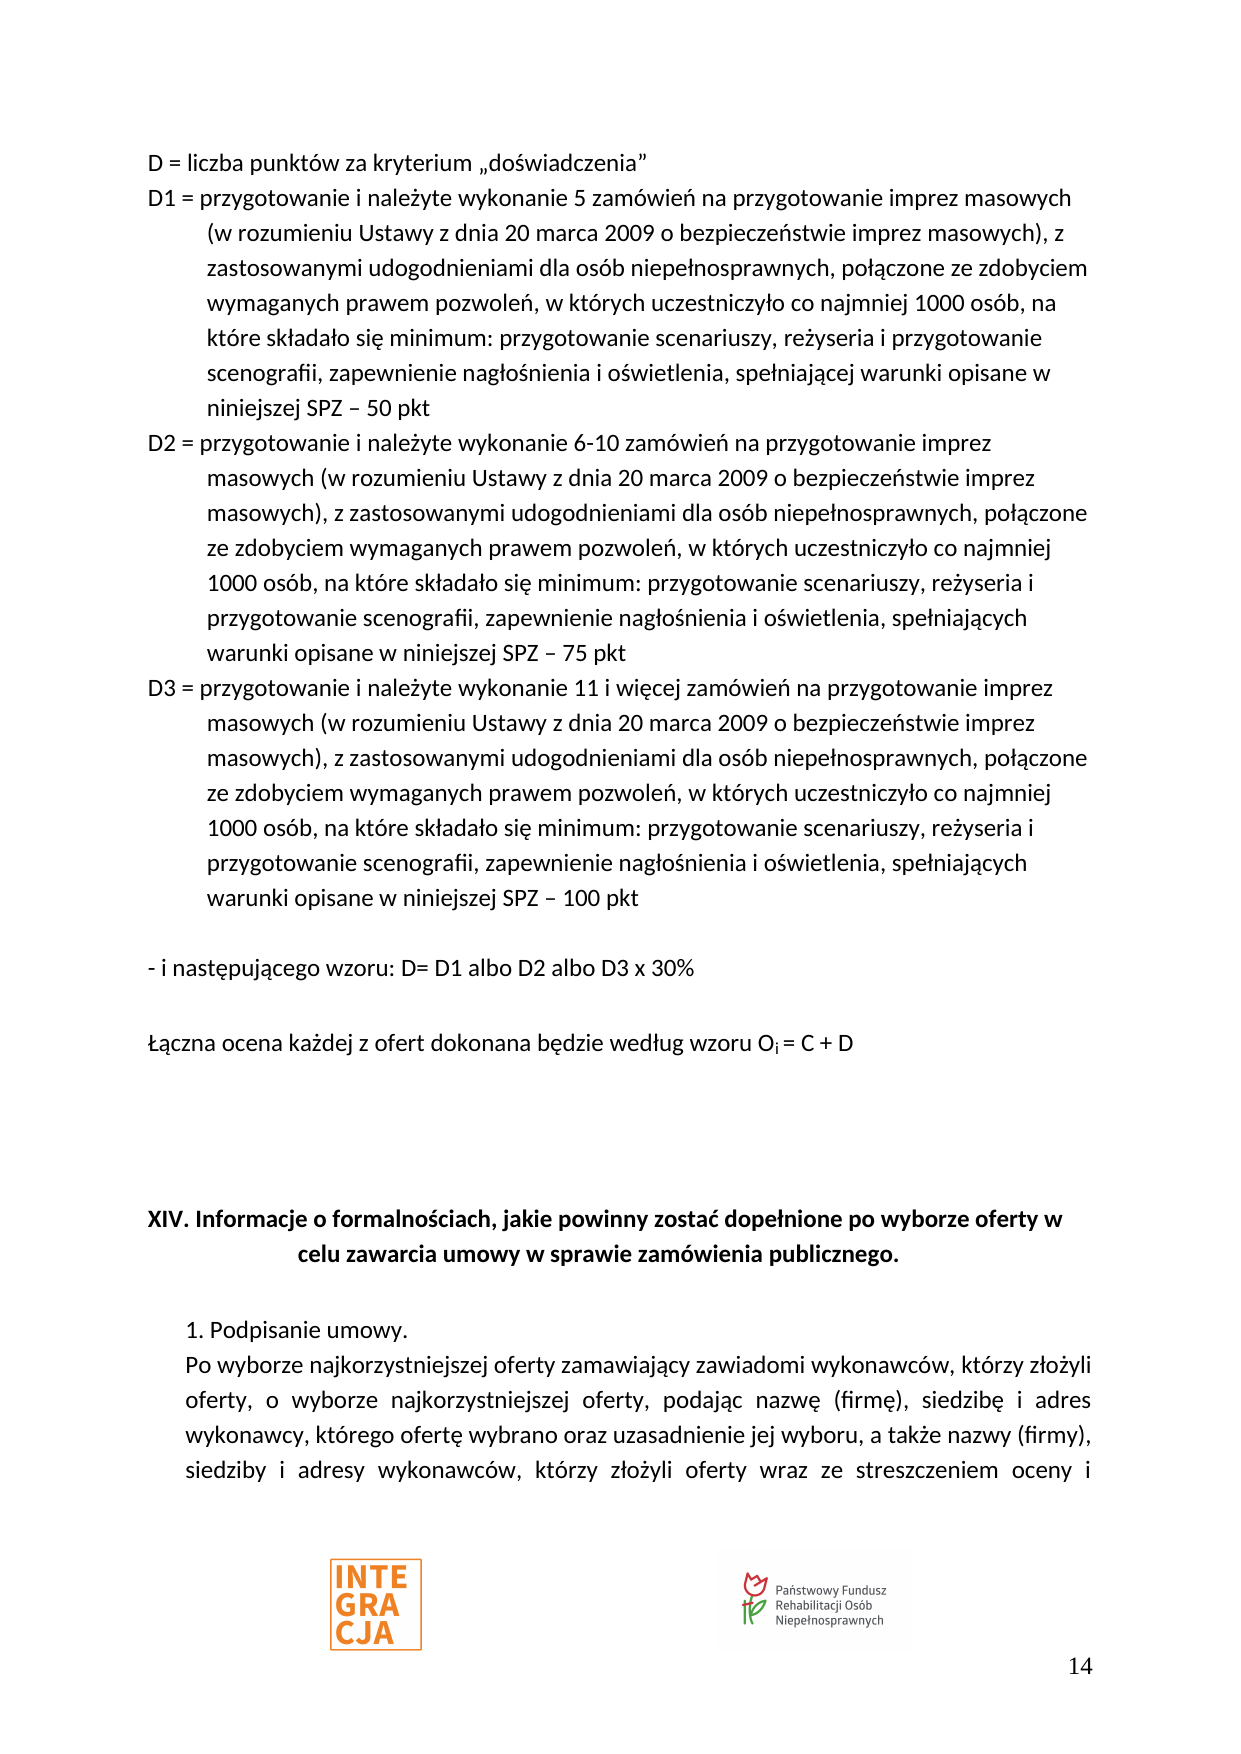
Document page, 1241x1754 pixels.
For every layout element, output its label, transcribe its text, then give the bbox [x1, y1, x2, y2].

text 1. Podpisanie umowy. [185, 1314, 1093, 1345]
text D3 = przygotowanie i należyte wykonanie 11 i więcej zamówień na przygotowanie imprez masowych (w rozumieniu Ustawy z dnia 20 marca 2009 o bezpieczeństwie imprez masowych), z zastosowanymi udogodnieniami dla osób niepełnosprawnych, połączone ze zdobyciem wymaganych prawem pozwoleń, w których uczestniczyło co najmniej 1000 osób, na które składało się minimum: przygotowanie scenariuszy, reżyseria i przygotowanie scenografii, zapewnienie nagłośnienia i oświetlenia, spełniających warunki opisane w niniejszej SPZ – 100 pkt [148, 673, 1093, 913]
text - i następującego wzoru: D= D1 albo D2 albo D3 x 30% [148, 953, 1093, 983]
picture [716, 1548, 912, 1652]
text Łączna ocena każdej z ofert dokonana będzie według wzoru Oi = C + D [148, 1023, 1093, 1058]
text XIV. Informacje o formalnościach, jakie powinny zostać dopełnione po wyborze oferty w celu zawarcia umowy w sprawie zamówienia publicznego. [148, 1203, 1093, 1269]
text D = liczba punktów za kryterium „doświadczenia” [148, 148, 1093, 178]
text D2 = przygotowanie i należyte wykonanie 6-10 zamówień na przygotowanie imprez masowych (w rozumieniu Ustawy z dnia 20 marca 2009 o bezpieczeństwie imprez masowych), z zastosowanymi udogodnieniami dla osób niepełnosprawnych, połączone ze zdobyciem wymaganych prawem pozwoleń, w których uczestniczyło co najmniej 1000 osób, na które składało się minimum: przygotowanie scenariuszy, reżyseria i przygotowanie scenografii, zapewnienie nagłośnienia i oświetlenia, spełniających warunki opisane w niniejszej SPZ – 75 pkt [148, 428, 1093, 668]
text D1 = przygotowanie i należyte wykonanie 5 zamówień na przygotowanie imprez masowych (w rozumieniu Ustawy z dnia 20 marca 2009 o bezpieczeństwie imprez masowych), z zastosowanymi udogodnieniami dla osób niepełnosprawnych, połączone ze zdobyciem wymaganych prawem pozwoleń, w których uczestniczyło co najmniej 1000 osób, na które składało się minimum: przygotowanie scenariuszy, reżyseria i przygotowanie scenografii, zapewnienie nagłośnienia i oświetlenia, spełniającej warunki opisane w niniejszej SPZ – 50 pkt [148, 183, 1093, 423]
picture [328, 1557, 423, 1652]
